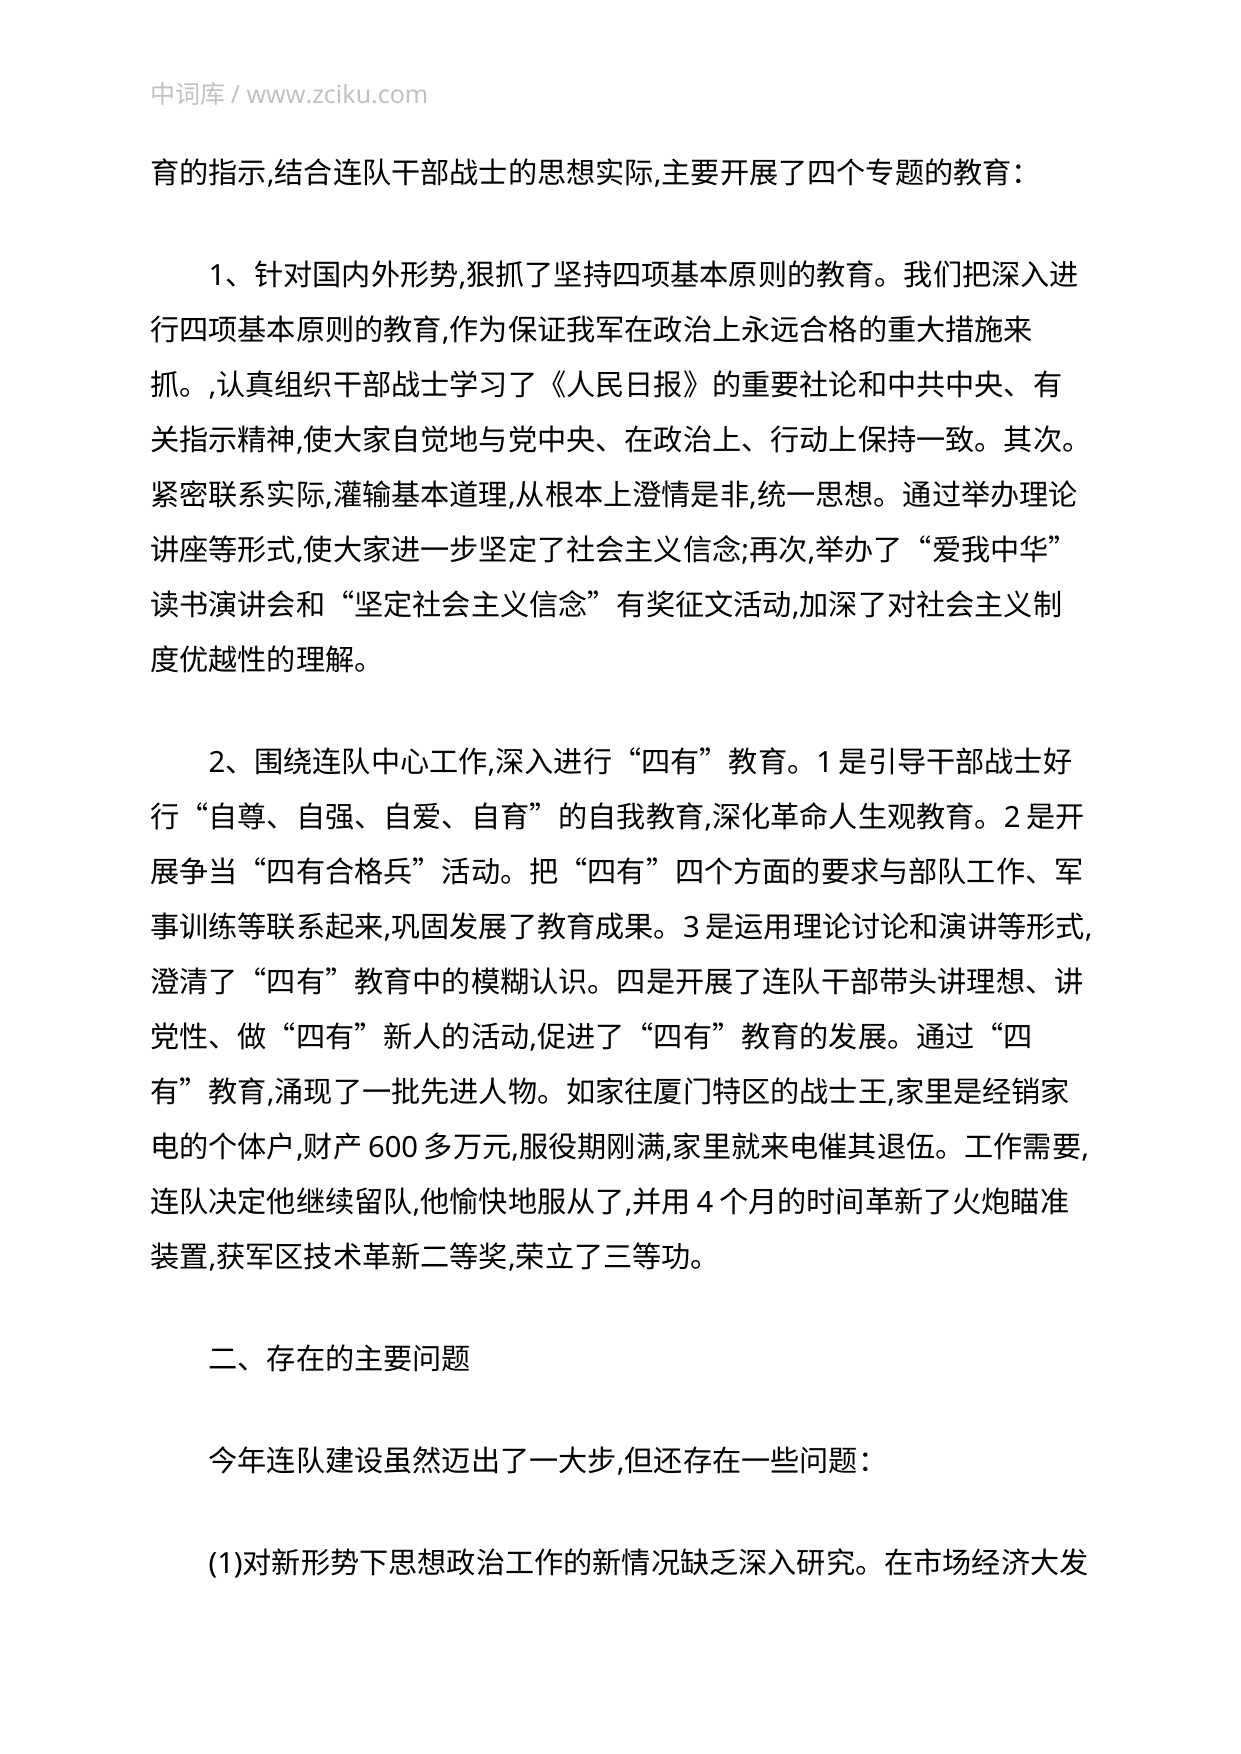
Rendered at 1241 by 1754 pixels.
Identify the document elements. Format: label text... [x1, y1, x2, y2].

text 1、针对国内外形势,狠抓了坚持四项基本原则的教育。我们把深入进行四项基本原则的教育,作为保证我军在政治上永远合格的重大措施来抓。,认真组织干部战士学习了《人民日报》的重要社论和中共中央、有关指示精神,使大家自觉地与党中央、在政治上、行动上保持一致。其次。紧密联系实际,灌输基本道理,从根本上澄情是非,统一思想。通过举办理论讲座等形式,使大家进一步坚定了社会主义信念;再次,举办了“爱我中华”读书演讲会和“坚定社会主义信念”有奖征文活动,加深了对社会主义制度优越性的理解。 [150, 252, 1090, 679]
text 今年连队建设虽然迈出了一大步,但还存在一些问题： [150, 1437, 1090, 1480]
text 2、围绕连队中心工作,深入进行“四有”教育。1是引导干部战士好行“自尊、自强、自爱、自育”的自我教育,深化革命人生观教育。2是开展争当“四有合格兵”活动。把“四有”四个方面的要求与部队工作、军事训练等联系起来,巩固发展了教育成果。3是运用理论讨论和演讲等形式,澄清了“四有”教育中的模糊认识。四是开展了连队干部带头讲理想、讲党性、做“四有”新人的活动,促进了“四有”教育的发展。通过“四有”教育,涌现了一批先进人物。如家往厦门特区的战士王,家里是经销家电的个体户,财产600多万元,服役期刚满,家里就来电催其退伍。工作需要,连队决定他继续留队,他愉快地服从了,并用4个月的时间革新了火炮瞄准装置,获军区技术革新二等奖,荣立了三等功。 [150, 739, 1090, 1276]
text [150, 1539, 1090, 1582]
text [150, 150, 1090, 192]
text 二、存在的主要问题 [150, 1336, 1090, 1378]
